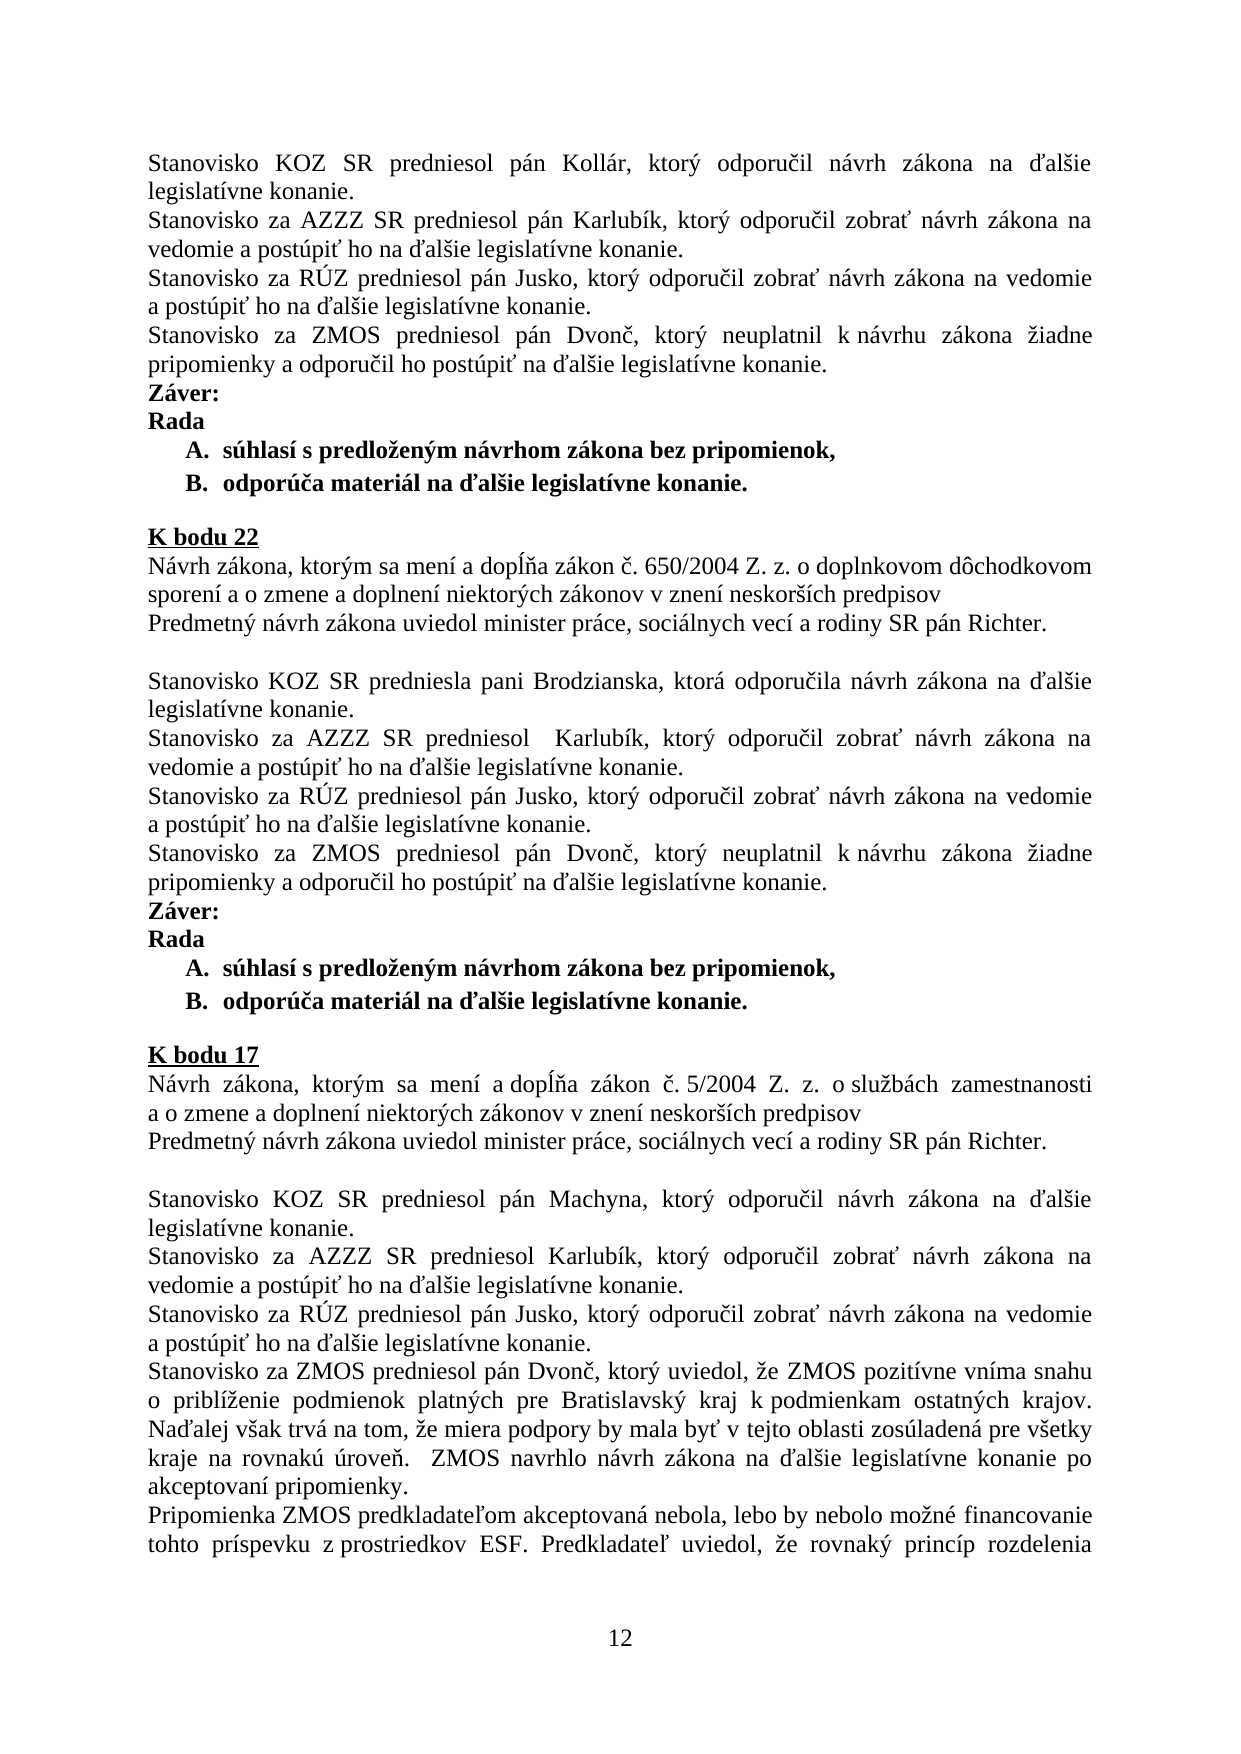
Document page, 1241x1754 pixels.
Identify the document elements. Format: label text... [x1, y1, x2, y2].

text Stanovisko KOZ SR predniesol pán Machyna, ktorý odporučil návrh zákona na ďalšie legislatívne konanie. [148, 1184, 1093, 1241]
text Stanovisko za RÚZ predniesol pán Jusko, ktorý odporučil zobrať návrh zákona na vedomie a postúpiť ho na ďalšie legislatívne konanie. [148, 263, 1093, 320]
list Stanovisko za AZZZ SR predniesol pán Karlubík, ktorý odporučil zobrať návrh zákona na vedomie a postúpiť ho na ďalšie legislatívne konanie. [148, 205, 1093, 263]
text Stanovisko za RÚZ predniesol pán Jusko, ktorý odporučil zobrať návrh zákona na vedomie a postúpiť ho na ďalšie legislatívne konanie. [148, 781, 1093, 838]
text Predmetný návrh zákona uviedol minister práce, sociálnych vecí a rodiny SR pán Richter. [148, 608, 1093, 637]
list Záver: [148, 378, 1093, 406]
list odporúča materiál na ďalšie legislatívne konanie. [185, 468, 1093, 497]
text Stanovisko za ZMOS predniesol pán Dvonč, ktorý uviedol, že ZMOS pozitívne vníma snahu o priblíženie podmienok platných pre Bratislavský kraj k podmienkam ostatných krajov. Naďalej však trvá na tom, že miera podpory by mala byť v tejto oblasti zosúladená pre všetky kraje na rovnakú úroveň. ZMOS navrhlo návrh zákona na ďalšie legislatívne konanie po akceptovaní pripomienky. [148, 1356, 1093, 1500]
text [148, 1500, 1093, 1558]
text K bodu 22 [148, 522, 1093, 551]
text Návrh zákona, ktorým sa mení a dopĺňa zákon č. 650/2004 Z. z. o doplnkovom dôchodkovom sporení a o zmene a doplnení niektorých zákonov v znení neskorších predpisov [148, 551, 1093, 608]
list Stanovisko za ZMOS predniesol pán Dvonč, ktorý neuplatnil k návrhu zákona žiadne pripomienky a odporučil ho postúpiť na ďalšie legislatívne konanie. [148, 838, 1093, 896]
text Stanovisko za RÚZ predniesol pán Jusko, ktorý odporučil zobrať návrh zákona na vedomie a postúpiť ho na ďalšie legislatívne konanie. [148, 1299, 1093, 1356]
text K bodu 17 [148, 1040, 1093, 1069]
list Stanovisko za AZZZ SR predniesol Karlubík, ktorý odporučil zobrať návrh zákona na vedomie a postúpiť ho na ďalšie legislatívne konanie. [148, 723, 1093, 781]
list Stanovisko za ZMOS predniesol pán Dvonč, ktorý neuplatnil k návrhu zákona žiadne pripomienky a odporučil ho postúpiť na ďalšie legislatívne konanie. [148, 320, 1093, 378]
list súhlasí s predloženým návrhom zákona bez pripomienok, [185, 435, 1093, 464]
text Predmetný návrh zákona uviedol minister práce, sociálnych vecí a rodiny SR pán Richter. [148, 1126, 1093, 1155]
text Rada [148, 924, 1093, 953]
list Stanovisko za AZZZ SR predniesol Karlubík, ktorý odporučil zobrať návrh zákona na vedomie a postúpiť ho na ďalšie legislatívne konanie. [148, 1241, 1093, 1299]
list Záver: [148, 896, 1093, 924]
text Stanovisko KOZ SR predniesol pán Kollár, ktorý odporučil návrh zákona na ďalšie legislatívne konanie. [148, 148, 1093, 205]
text Rada [148, 406, 1093, 435]
text Návrh zákona, ktorým sa mení a dopĺňa zákon č. 5/2004 Z. z. o službách zamestnanosti a o zmene a doplnení niektorých zákonov v znení neskorších predpisov [148, 1069, 1093, 1126]
list súhlasí s predloženým návrhom zákona bez pripomienok, [185, 953, 1093, 982]
text Stanovisko KOZ SR predniesla pani Brodzianska, ktorá odporučila návrh zákona na ďalšie legislatívne konanie. [148, 666, 1093, 723]
list odporúča materiál na ďalšie legislatívne konanie. [185, 986, 1093, 1015]
